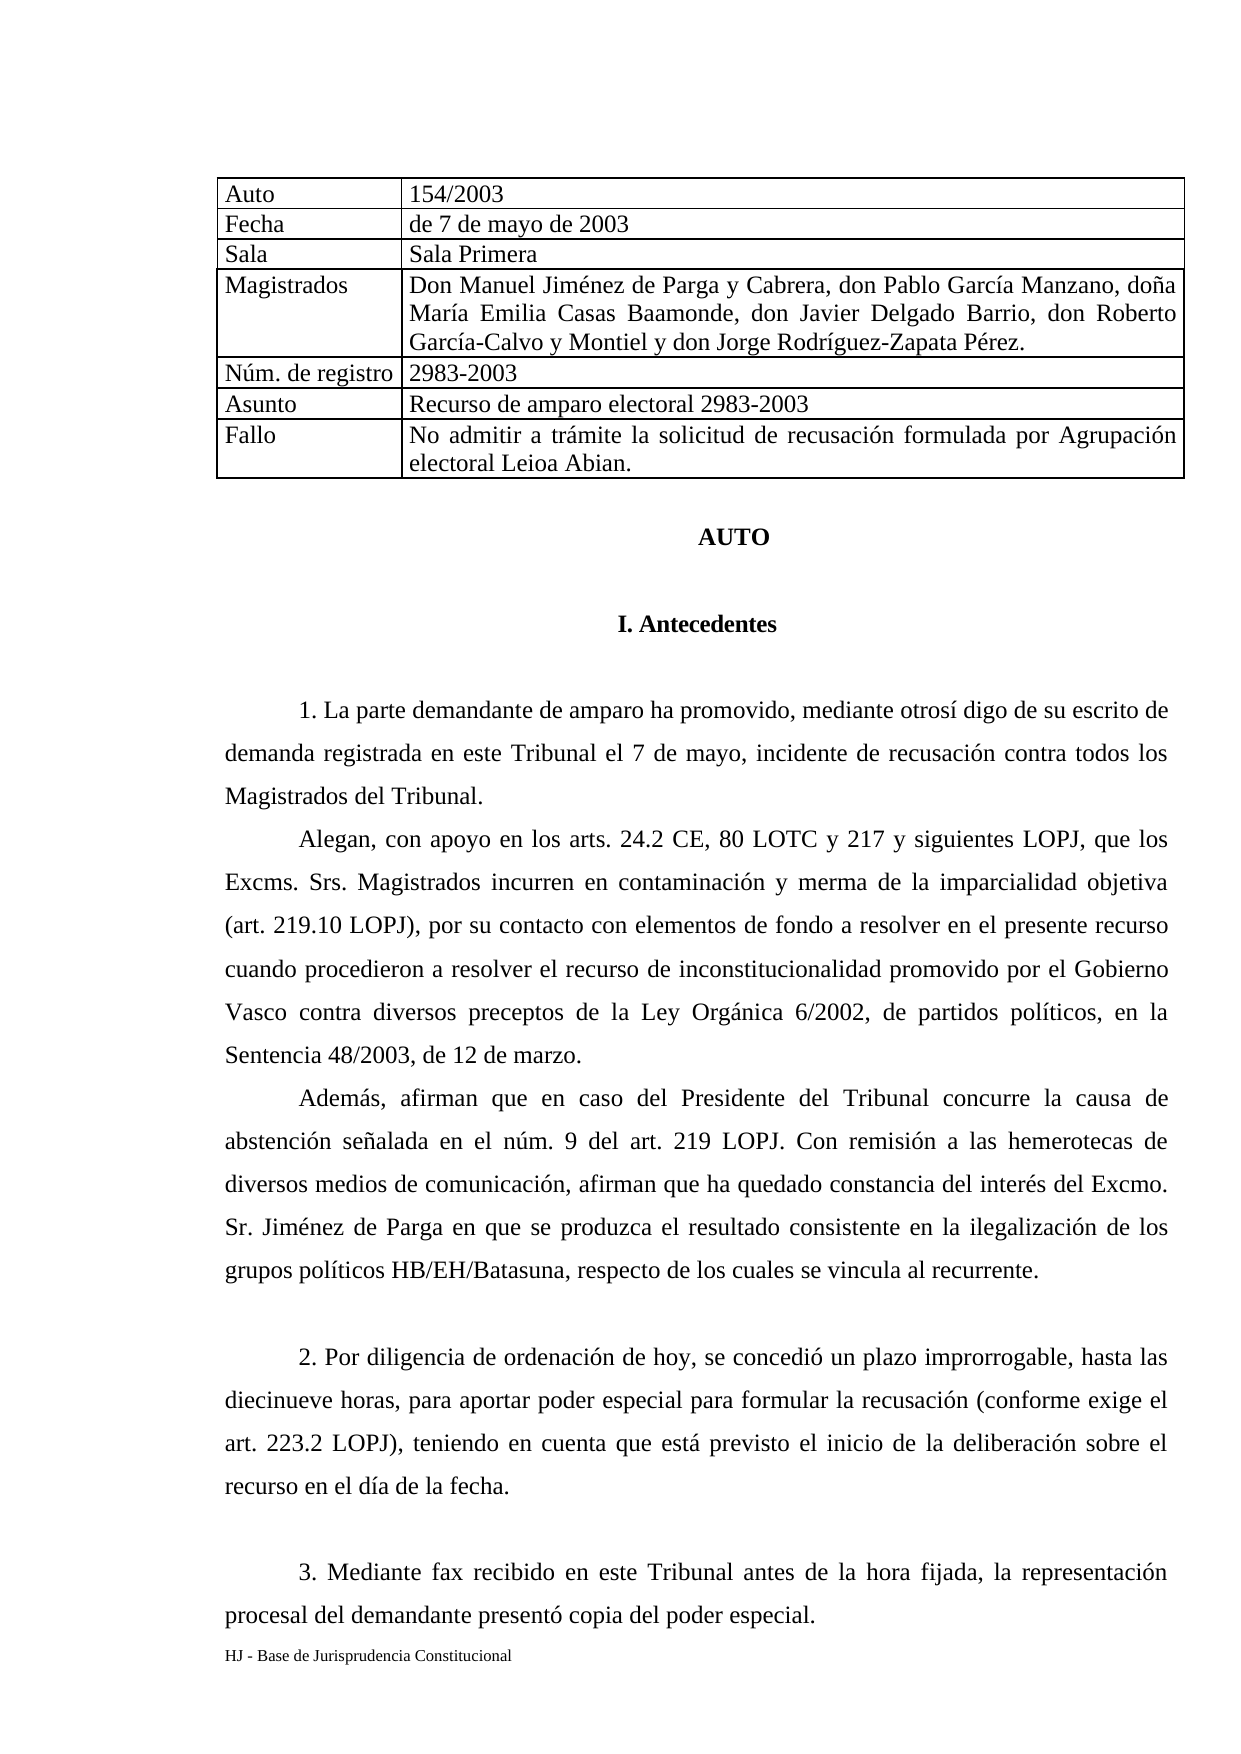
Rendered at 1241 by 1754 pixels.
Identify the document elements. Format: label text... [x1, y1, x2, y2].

text 1. La parte demandante de amparo ha promovido, mediante otrosí digo de su escrito de demanda registrada en este Tribunal el 7 de mayo, incidente de recusación contra todos los Magistrados del Tribunal. [224, 695, 1169, 810]
text Alegan, con apoyo en los arts. 24.2 CE, 80 LOTC y 217 y siguientes LOPJ, que los Excms. Srs. Magistrados incurren en contaminación y merma de la imparcialidad objetiva (art. 219.10 LOPJ), por su contacto con elementos de fondo a resolver en el presente recurso cuando procedieron a resolver el recurso de inconstitucionalidad promovido por el Gobierno Vasco contra diversos preceptos de la Ley Orgánica 6/2002, de partidos políticos, en la Sentencia 48/2003, de 12 de marzo. [224, 824, 1169, 1069]
table_cell No admitir a trámite la solicitud de recusación formulada por Agrupación electoral Leioa Abian. [403, 420, 1183, 477]
table_cell de 7 de mayo de 2003 [402, 209, 1184, 238]
text I. Antecedentes [224, 609, 1169, 637]
table_header Auto [218, 179, 401, 207]
table_cell Don Manuel Jiménez de Parga y Cabrera, don Pablo García Manzano, doña María Emilia Casas Baamonde, don Javier Delgado Barrio, don Roberto García-Calvo y Montiel y don Jorge Rodríguez-Zapata Pérez. [403, 270, 1183, 356]
table_cell Sala [218, 240, 401, 268]
table_cell Asunto [218, 389, 401, 418]
text Además, afirman que en caso del Presidente del Tribunal concurre la causa de abstención señalada en el núm. 9 del art. 219 LOPJ. Con remisión a las hemerotecas de diversos medios de comunicación, afirman que ha quedado constancia del interés del Excmo. Sr. Jiménez de Parga en que se produzca el resultado consistente en la ilegalización de los grupos políticos HB/EH/Batasuna, respecto de los cuales se vincula al recurrente. [224, 1083, 1169, 1284]
table_cell Núm. de registro [218, 358, 401, 387]
text 3. Mediante fax recibido en este Tribunal antes de la hora fijada, la representación procesal del demandante presentó copia del poder especial. [224, 1557, 1169, 1629]
table_cell Magistrados [218, 270, 401, 356]
text 2. Por diligencia de ordenación de hoy, se concedió un plazo improrrogable, hasta las diecinueve horas, para aportar poder especial para formular la recusación (conforme exige el art. 223.2 LOPJ), teniendo en cuenta que está previsto el inicio de la deliberación sobre el recurso en el día de la fecha. [224, 1342, 1169, 1500]
table_cell Sala Primera [402, 240, 1184, 268]
table_cell Fallo [218, 420, 401, 477]
table_header 154/2003 [402, 179, 1184, 207]
table_cell 2983-2003 [403, 358, 1183, 387]
table_cell Fecha [218, 209, 401, 238]
table_cell Recurso de amparo electoral 2983-2003 [403, 389, 1183, 418]
text AUTO [224, 522, 1169, 551]
